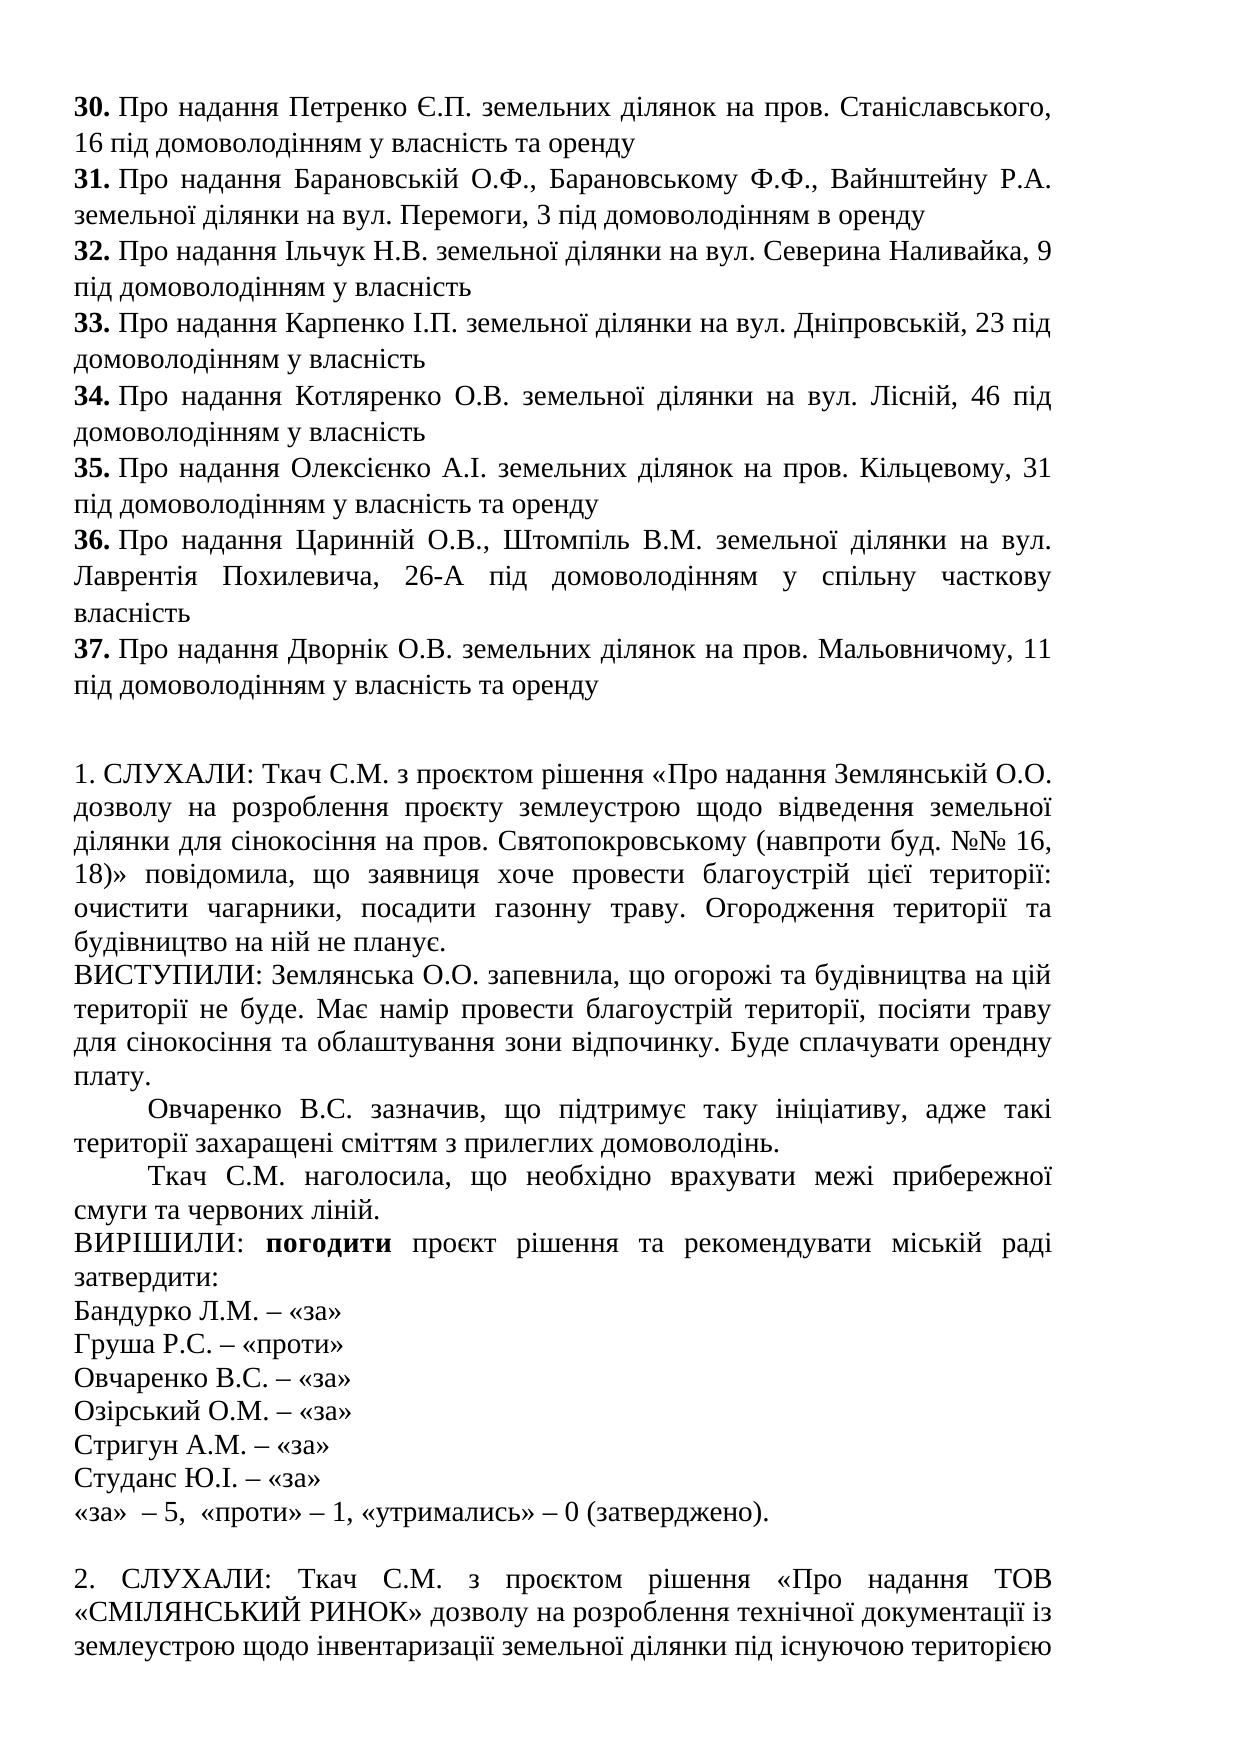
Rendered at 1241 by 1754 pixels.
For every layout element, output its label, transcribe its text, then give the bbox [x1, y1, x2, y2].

text Стригун А.М. – «за» [74, 1427, 1053, 1460]
text Озірський О.М. – «за» [74, 1393, 1053, 1427]
list Про надання Карпенко І.П. земельної ділянки на вул. Дніпровській, 23 під домоволодінням у власність [74, 306, 1053, 375]
list Про надання Котляренко О.В. земельної ділянки на вул. Лісній, 46 під домоволодінням у власність [74, 378, 1053, 447]
text ВИРІШИЛИ: погодити проєкт рішення та рекомендувати міській раді затвердити: [74, 1226, 1053, 1293]
list Про надання Дворнік О.В. земельних ділянок на пров. Мальовничому, 11 під домоволодінням у власність та оренду [74, 631, 1053, 701]
text Ткач С.М. наголосила, що необхідно врахувати межі прибережної смуги та червоних ліній. [74, 1158, 1053, 1226]
list Про надання Барановській О.Ф., Барановському Ф.Ф., Вайнштейну Р.А. земельної ділянки на вул. Перемоги, 3 під домоволодінням в оренду [74, 161, 1053, 231]
list Про надання Царинній О.В., Штомпіль В.М. земельної ділянки на вул. Лаврентія Похилевича, 26-А під домоволодінням у спільну часткову власність [74, 522, 1053, 628]
text «за» – 5, «проти» – 1, «утримались» – 0 (затверджено). [74, 1494, 1053, 1527]
text Груша Р.С. – «проти» [74, 1326, 1053, 1360]
list Про надання Олексієнко А.І. земельних ділянок на пров. Кільцевому, 31 під домоволодінням у власність та оренду [74, 450, 1053, 520]
text Бандурко Л.М. – «за» [74, 1293, 1053, 1326]
text 1. СЛУХАЛИ: Ткач С.М. з проєктом рішення «Про надання Землянській О.О. дозволу на розроблення проєкту землеустрою щодо відведення земельної ділянки для сінокосіння на пров. Святопокровському (навпроти буд. №№ 16, 18)» повідомила, що заявниця хоче провести благоустрій цієї території: очистити чагарники, посадити газонну траву. Огородження території та будівництво на ній не планує. [74, 756, 1053, 957]
text Студанс Ю.І. – «за» [74, 1460, 1053, 1494]
list Про надання Ільчук Н.В. земельної ділянки на вул. Северина Наливайка, 9 під домоволодінням у власність [74, 233, 1053, 303]
text ВИСТУПИЛИ: Землянська О.О. запевнила, що огорожі та будівництва на цій території не буде. Має намір провести благоустрій території, посіяти траву для сінокосіння та облаштування зони відпочинку. Буде сплачувати орендну плату. [74, 957, 1053, 1091]
text Овчаренко В.С. зазначив, що підтримує таку ініціативу, адже такі території захаращені сміттям з прилеглих домоволодінь. [74, 1091, 1053, 1158]
list Про надання Петренко Є.П. земельних ділянок на пров. Станіславського, 16 під домоволодінням у власність та оренду [74, 89, 1053, 158]
text Овчаренко В.С. – «за» [74, 1360, 1053, 1393]
